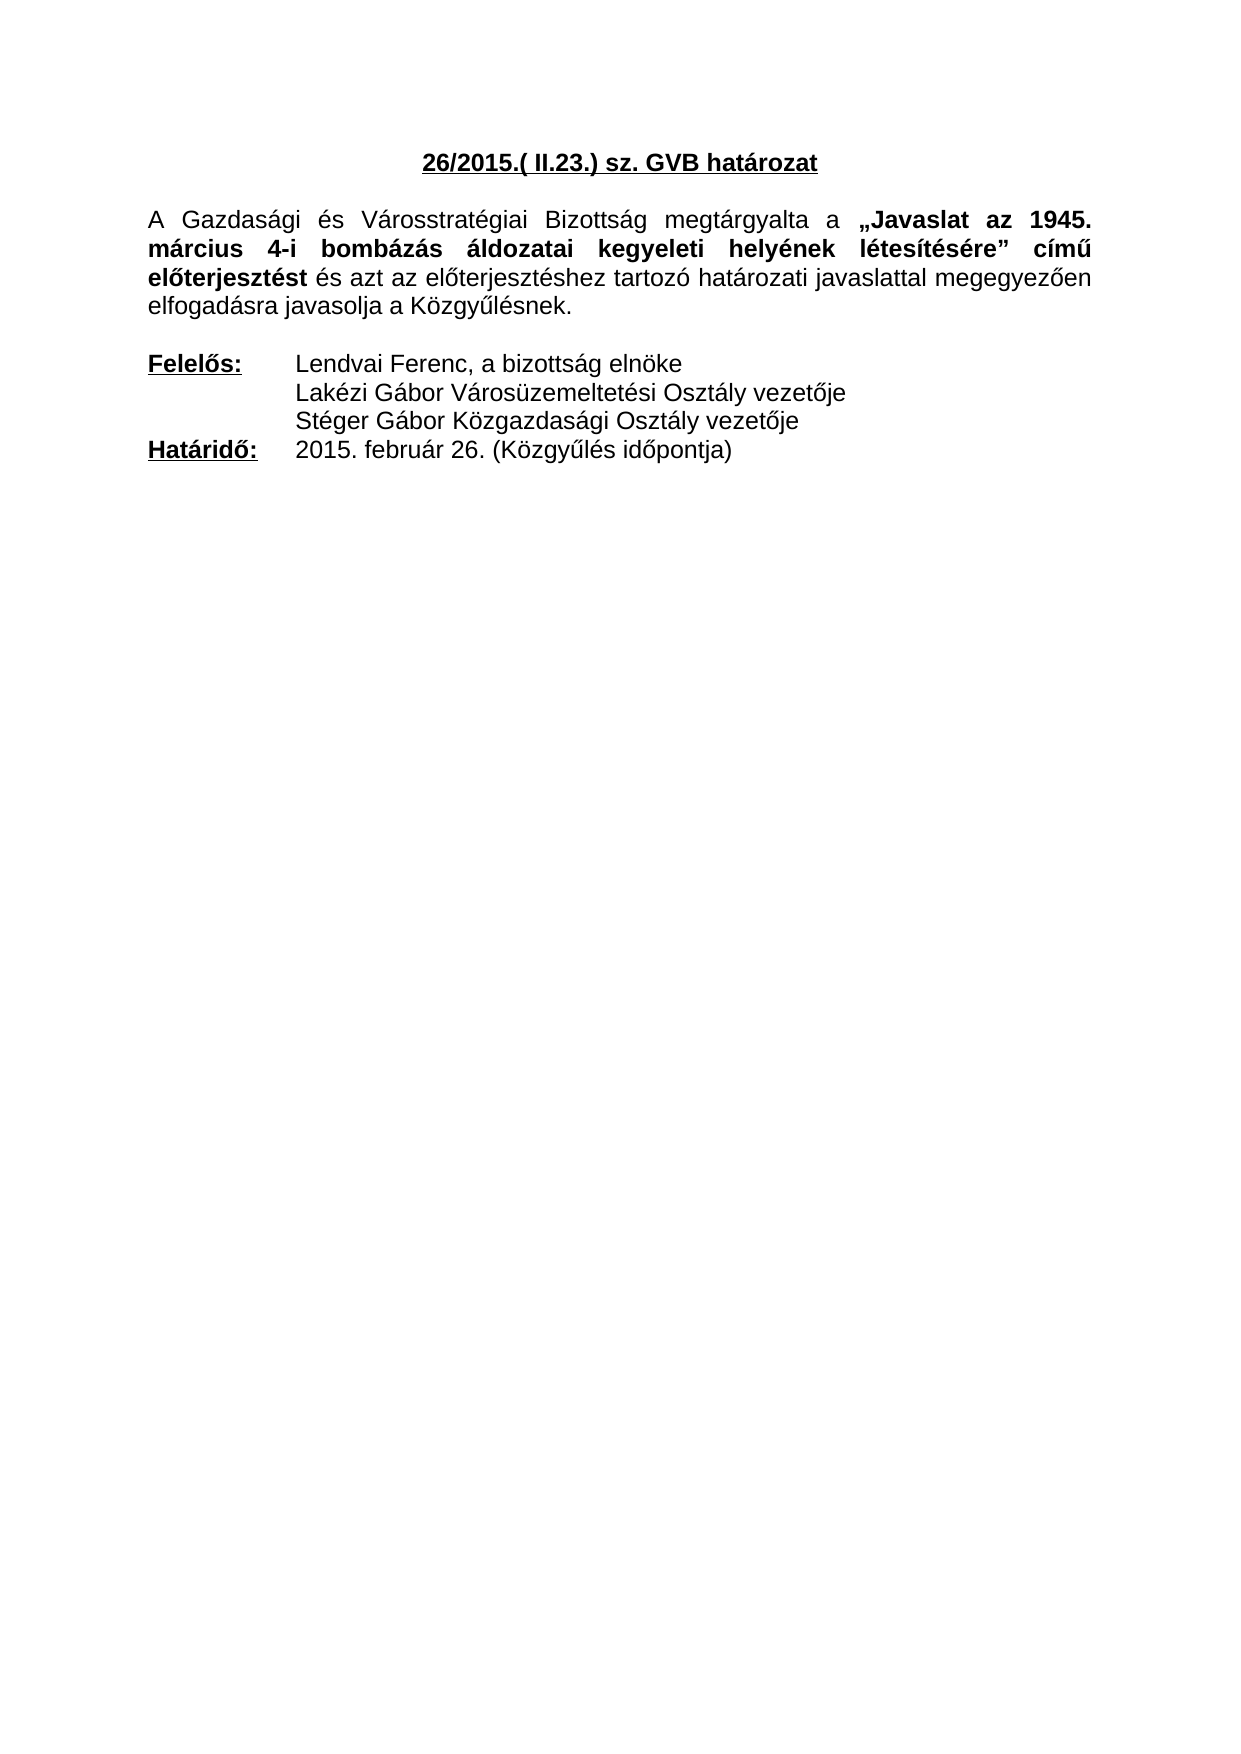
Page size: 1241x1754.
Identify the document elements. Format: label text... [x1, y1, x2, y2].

text 26/2015.( II.23.) sz. GVB határozat [148, 148, 1093, 176]
text Határidő: 2015. február 26. (Közgyűlés időpontja) [148, 435, 1093, 464]
text Felelős: Lendvai Ferenc, a bizottság elnöke [148, 349, 1093, 378]
text Stéger Gábor Közgazdasági Osztály vezetője [221, 406, 1093, 435]
text A Gazdasági és Városstratégiai Bizottság megtárgyalta a „Javaslat az 1945. március 4-i bombázás áldozatai kegyeleti helyének létesítésére” című előterjesztést és azt az előterjesztéshez tartozó határozati javaslattal megegyezően elfogadásra javasolja a Közgyűlésnek. [148, 205, 1093, 320]
text Lakézi Gábor Városüzemeltetési Osztály vezetője [148, 378, 1093, 406]
